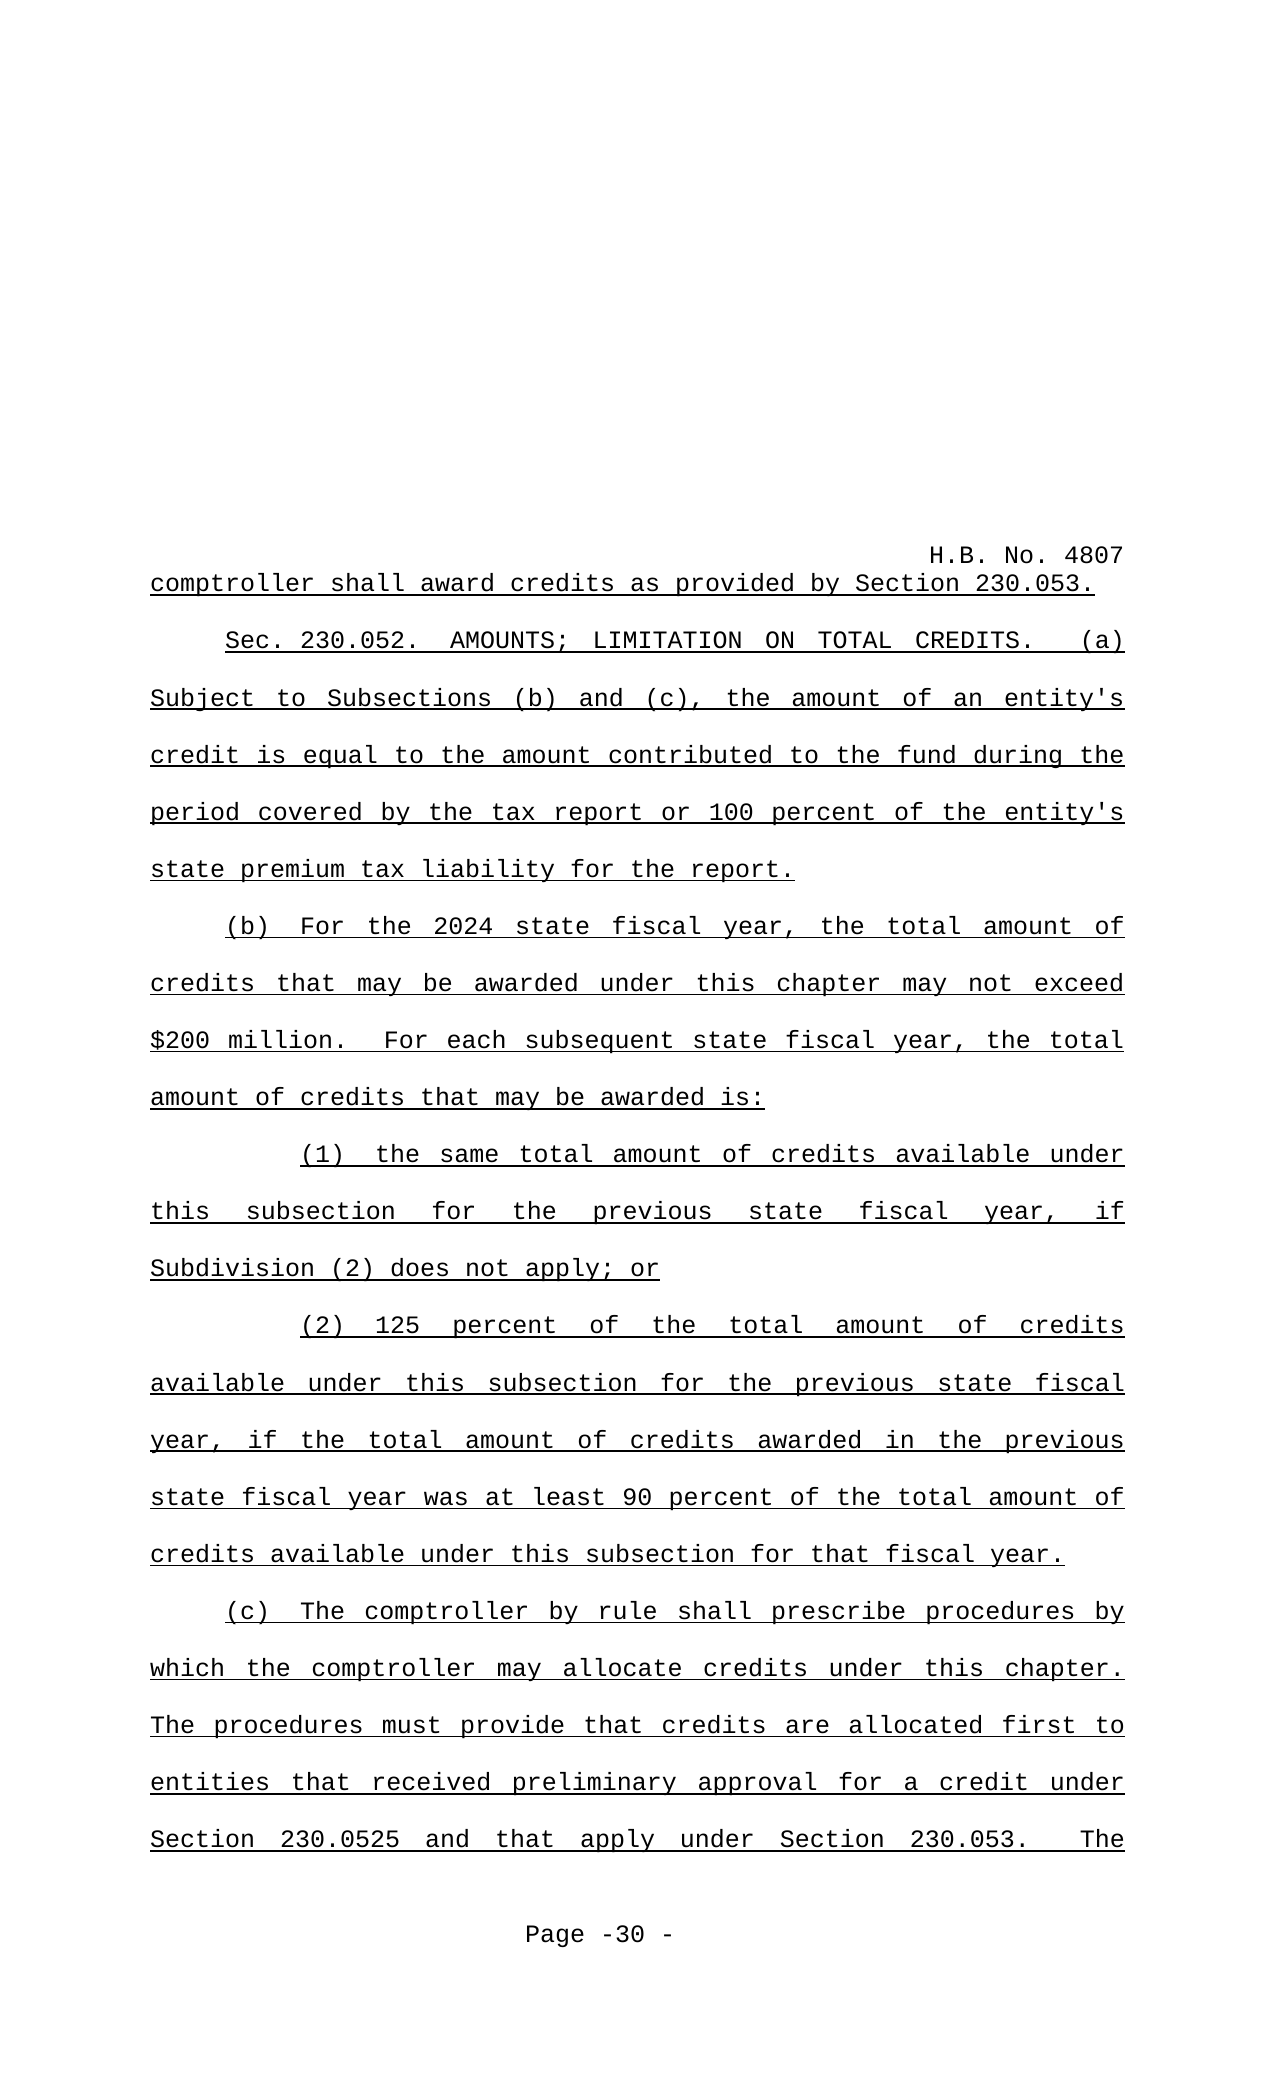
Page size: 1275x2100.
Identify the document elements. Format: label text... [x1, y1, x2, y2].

text (2) 125 percent of the total amount of credits available under this subsection for the previous state fiscal year, if the total amount of credits awarded in the previous state fiscal year was at least 90 percent of the total amount of credits available under this subsection for that fiscal year. [150, 1509, 1125, 1570]
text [150, 1795, 1125, 1850]
text Sec. 230.052. AMOUNTS; LIMITATION ON TOTAL CREDITS. (a) Subject to Subsections (b) and (c), the amount of an entity's credit is equal to the amount contributed to the fund during the period covered by the tax report or 100 percent of the entity's state premium tax liability for the report. [150, 628, 1125, 708]
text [150, 571, 1125, 599]
text Sec. 230.052. AMOUNTS; LIMITATION ON TOTAL CREDITS. (a) Subject to Subsections (b) and (c), the amount of an entity's credit is equal to the amount contributed to the fund during the period covered by the tax report or 100 percent of the entity's state premium tax liability for the report. [150, 767, 1125, 822]
text (1) the same total amount of credits available under this subsection for the previous state fiscal year, if Subdivision (2) does not apply; or [150, 1224, 1125, 1284]
text (b) For the 2024 state fiscal year, the total amount of credits that may be awarded under this chapter may not exceed $200 million. For each subsequent state fiscal year, the total amount of credits that may be awarded is: [150, 913, 1125, 994]
text (1) the same total amount of credits available under this subsection for the previous state fiscal year, if Subdivision (2) does not apply; or [150, 1142, 1125, 1222]
text (b) For the 2024 state fiscal year, the total amount of credits that may be awarded under this chapter may not exceed $200 million. For each subsequent state fiscal year, the total amount of credits that may be awarded is: [150, 995, 1125, 1113]
text (2) 125 percent of the total amount of credits available under this subsection for the previous state fiscal year, if the total amount of credits awarded in the previous state fiscal year was at least 90 percent of the total amount of credits available under this subsection for that fiscal year. [150, 1313, 1125, 1393]
text Sec. 230.052. AMOUNTS; LIMITATION ON TOTAL CREDITS. (a) Subject to Subsections (b) and (c), the amount of an entity's credit is equal to the amount contributed to the fund during the period covered by the tax report or 100 percent of the entity's state premium tax liability for the report. [150, 710, 1125, 765]
text Sec. 230.052. AMOUNTS; LIMITATION ON TOTAL CREDITS. (a) Subject to Subsections (b) and (c), the amount of an entity's credit is equal to the amount contributed to the fund during the period covered by the tax report or 100 percent of the entity's state premium tax liability for the report. [150, 824, 1125, 885]
text (2) 125 percent of the total amount of credits available under this subsection for the previous state fiscal year, if the total amount of credits awarded in the previous state fiscal year was at least 90 percent of the total amount of credits available under this subsection for that fiscal year. [150, 1395, 1125, 1450]
text (2) 125 percent of the total amount of credits available under this subsection for the previous state fiscal year, if the total amount of credits awarded in the previous state fiscal year was at least 90 percent of the total amount of credits available under this subsection for that fiscal year. [150, 1452, 1125, 1508]
